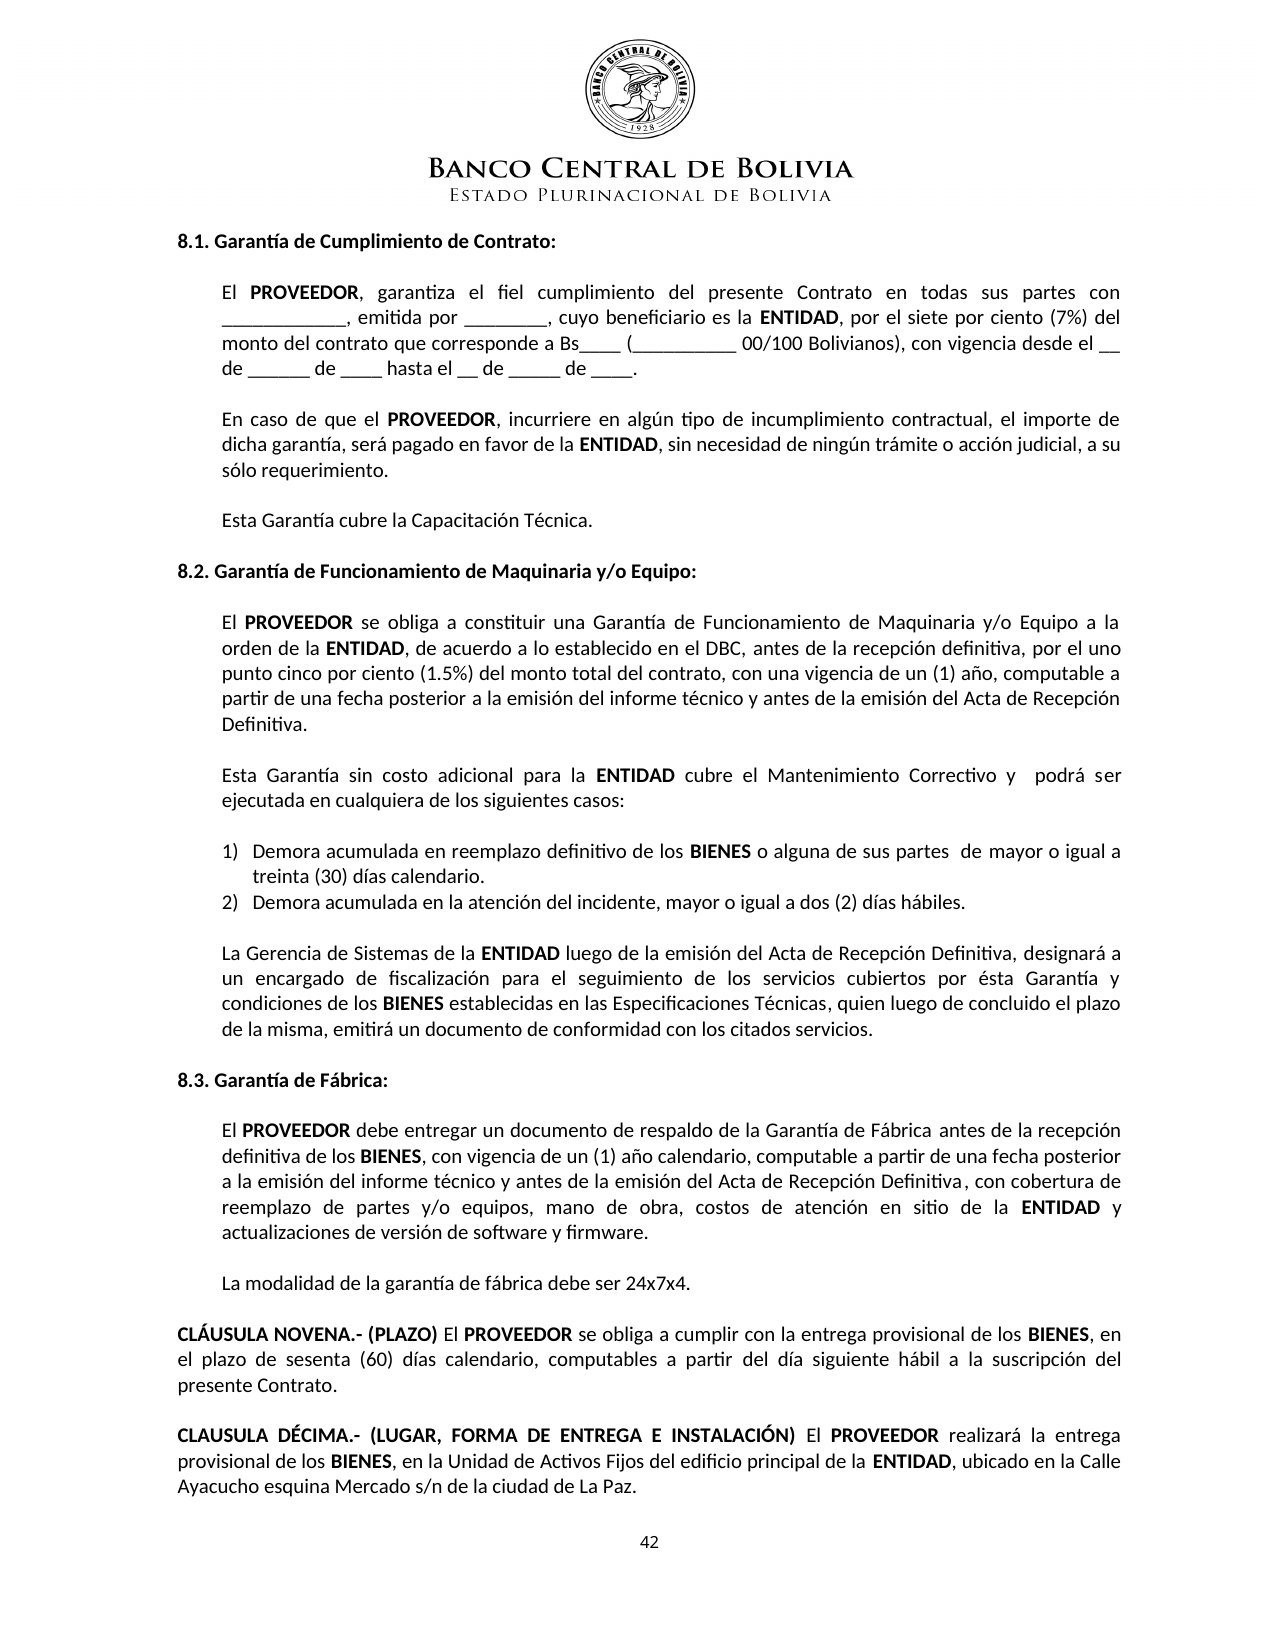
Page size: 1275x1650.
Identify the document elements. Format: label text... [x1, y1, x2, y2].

text 8.3. Garantía de Fábrica: [177, 1067, 1121, 1092]
text CLÁUSULA NOVENA.- (PLAZO) El PROVEEDOR se obliga a cumplir con la entrega provisional de los BIENES, en el plazo de sesenta (60) días calendario, computables a partir del día siguiente hábil a la suscripción del presente Contrato. [177, 1321, 1121, 1397]
text El PROVEEDOR debe entregar un documento de respaldo de la Garantía de Fábrica antes de la recepción definitiva de los BIENES, con vigencia de un (1) año calendario, computable a partir de una fecha posterior a la emisión del informe técnico y antes de la emisión del Acta de Recepción Definitiva, con cobertura de reemplazo de partes y/o equipos, mano de obra, costos de atención en sitio de la ENTIDAD y actualizaciones de versión de software y firmware. [222, 1118, 1121, 1245]
text El PROVEEDOR se obliga a constituir una Garantía de Funcionamiento de Maquinaria y/o Equipo a la orden de la ENTIDAD, de acuerdo a lo establecido en el DBC, antes de la recepción definitiva, por el uno punto cinco por ciento (1.5%) del monto total del contrato, con una vigencia de un (1) año, computable a partir de una fecha posterior a la emisión del informe técnico y antes de la emisión del Acta de Recepción Definitiva. [222, 609, 1121, 736]
picture [15, 6, 1262, 209]
text En caso de que el PROVEEDOR, incurriere en algún tipo de incumplimiento contractual, el importe de dicha garantía, será pagado en favor de la ENTIDAD, sin necesidad de ningún trámite o acción judicial, a su sólo requerimiento. [222, 406, 1121, 482]
text Esta Garantía cubre la Capacitación Técnica. [177, 508, 1121, 533]
text Esta Garantía sin costo adicional para la ENTIDAD cubre el Mantenimiento Correctivo y podrá ser ejecutada en cualquiera de los siguientes casos: [222, 762, 1121, 813]
text CLAUSULA DÉCIMA.- (LUGAR, FORMA DE ENTREGA E INSTALACIÓN) El PROVEEDOR realizará la entrega provisional de los BIENES, en la Unidad de Activos Fijos del edificio principal de la ENTIDAD, ubicado en la Calle Ayacucho esquina Mercado s/n de la ciudad de La Paz. [177, 1423, 1121, 1499]
list Demora acumulada en la atención del incidente, mayor o igual a dos (2) días hábiles. [222, 889, 1121, 914]
text La Gerencia de Sistemas de la ENTIDAD luego de la emisión del Acta de Recepción Definitiva, designará a un encargado de fiscalización para el seguimiento de los servicios cubiertos por ésta Garantía y condiciones de los BIENES establecidas en las Especificaciones Técnicas, quien luego de concluido el plazo de la misma, emitirá un documento de conformidad con los citados servicios. [222, 940, 1121, 1041]
text La modalidad de la garantía de fábrica debe ser 24x7x4. [222, 1270, 1121, 1296]
text 8.2. Garantía de Funcionamiento de Maquinaria y/o Equipo: [177, 558, 1121, 584]
text 8.1. Garantía de Cumplimiento de Contrato: [177, 209, 1121, 253]
list Demora acumulada en reemplazo definitivo de los BIENES o alguna de sus partes de mayor o igual a treinta (30) días calendario. [222, 838, 1121, 889]
text El PROVEEDOR, garantiza el fiel cumplimiento del presente Contrato en todas sus partes con ____________, emitida por ________, cuyo beneficiario es la ENTIDAD, por el siete por ciento (7%) del monto del contrato que corresponde a Bs____ (__________ 00/100 Bolivianos), con vigencia desde el __ de ______ de ____ hasta el __ de _____ de ____. [222, 279, 1121, 381]
